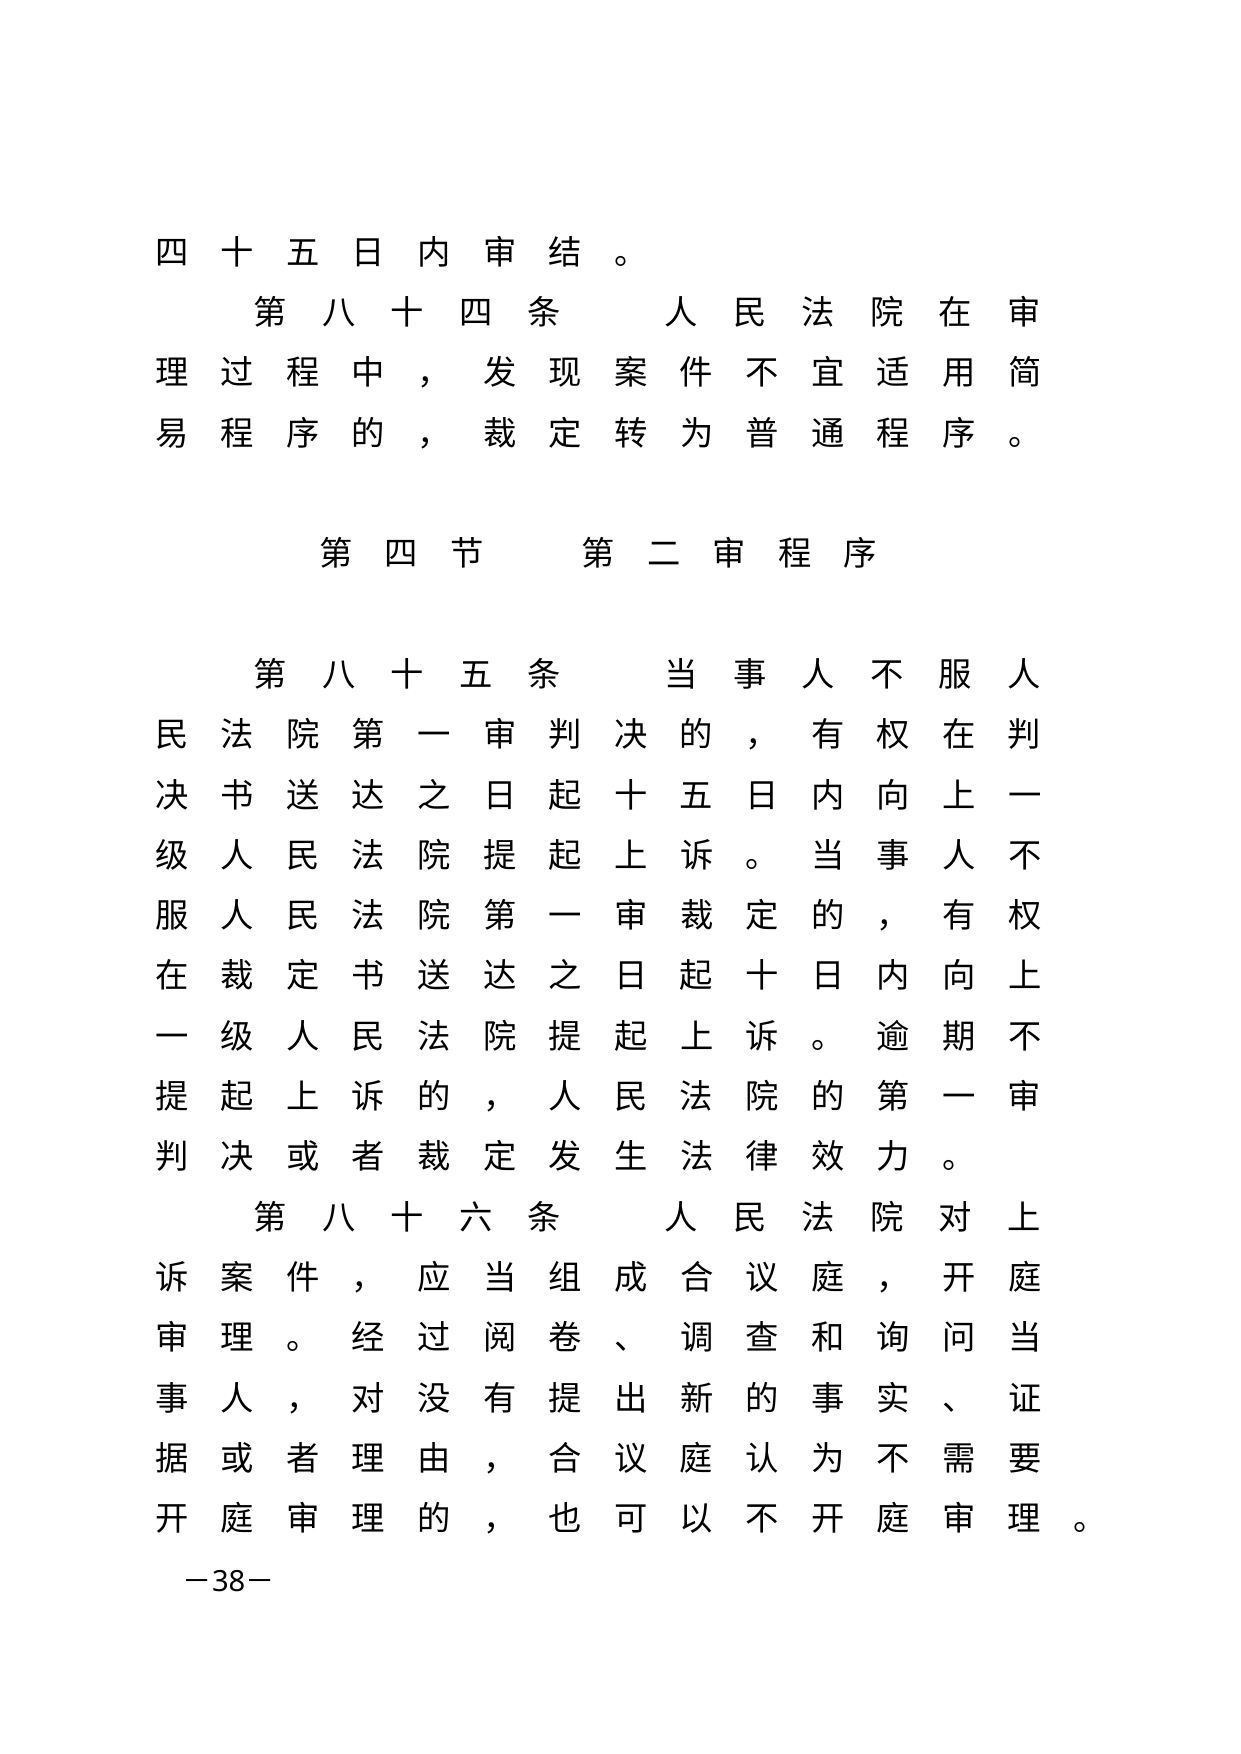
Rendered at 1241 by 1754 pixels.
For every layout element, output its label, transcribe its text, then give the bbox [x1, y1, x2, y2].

text 第八十六条 人民法院对上诉案件，应当组成合议庭，开庭审理。经过阅卷、调查和询问当事人，对没有提出新的事实、证据或者理由，合议庭认为不需要开庭审理的，也可以不开庭审理。 [155, 1184, 1073, 1546]
text 第四节 第二审程序 [155, 521, 1073, 581]
text 第八十五条 当事人不服人民法院第一审判决的，有权在判决书送达之日起十五日内向上一级人民法院提起上诉。当事人不服人民法院第一审裁定的，有权在裁定书送达之日起十日内向上一级人民法院提起上诉。逾期不提起上诉的，人民法院的第一审判决或者裁定发生法律效力。 [155, 642, 1073, 1184]
text 第八十四条 人民法院在审理过程中，发现案件不宜适用简易程序的，裁定转为普通程序。 [155, 280, 1073, 461]
text 第八十三条 适用简易程序审理的行政案件，由审判员一人独任审理，并应当在立案之日起四十五日内审结。 [155, 219, 1073, 280]
